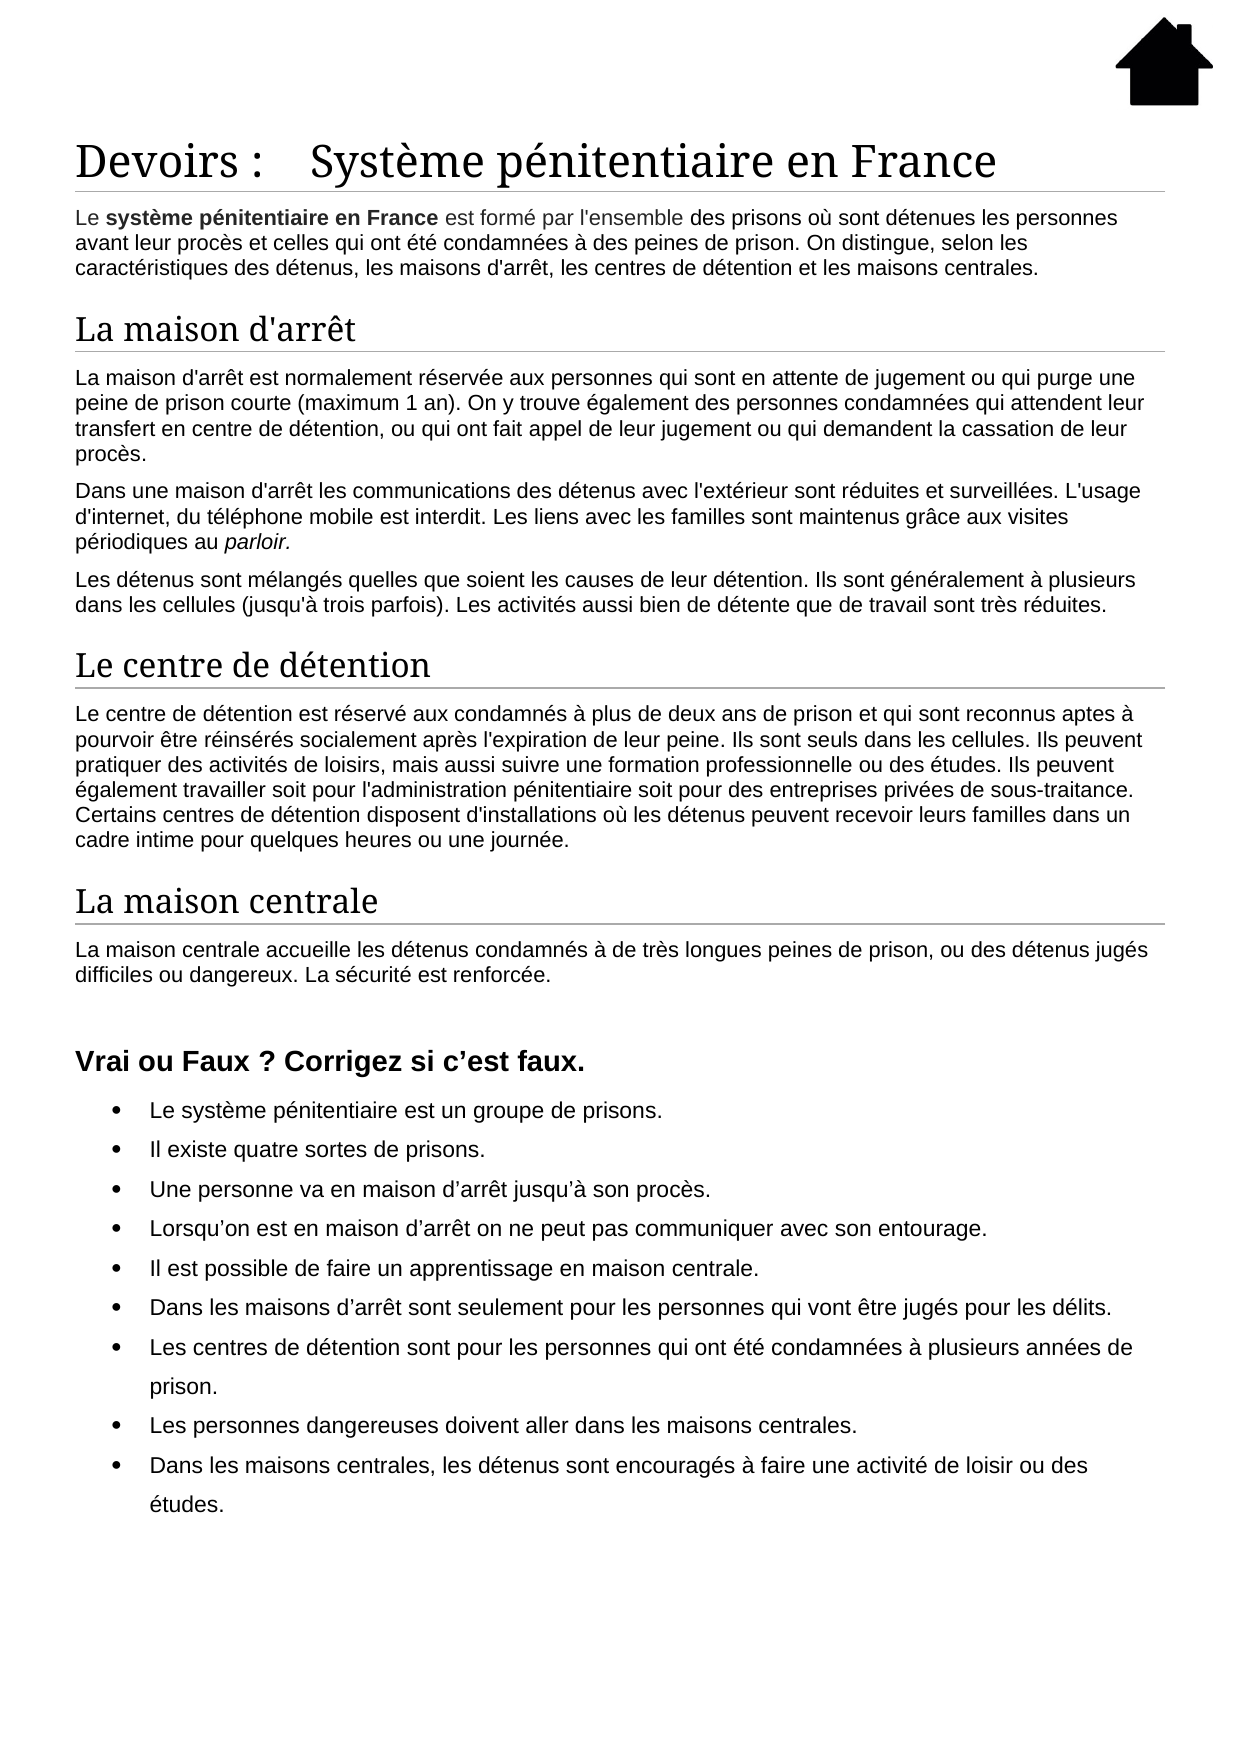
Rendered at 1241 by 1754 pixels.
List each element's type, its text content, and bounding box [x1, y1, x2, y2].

text Les détenus sont mélangés quelles que soient les causes de leur détention. Ils sont généralement à plusieurs dans les cellules (jusqu'à trois parfois). Les activités aussi bien de détente que de travail sont très réduites. [75, 566, 1165, 617]
list Il est possible de faire un apprentissage en maison centrale. [112, 1254, 1165, 1281]
picture [1115, 12, 1213, 110]
text Le centre de détention est réservé aux condamnés à plus de deux ans de prison et qui sont reconnus aptes à pourvoir être réinsérés socialement après l'expiration de leur peine. Ils sont seuls dans les cellules. Ils peuvent pratiquer des activités de loisirs, mais aussi suivre une formation professionnelle ou des études. Ils peuvent également travailler soit pour l'administration pénitentiaire soit pour des entreprises privées de sous-traitance. Certains centres de détention disposent d'installations où les détenus peuvent recevoir leurs familles dans un cadre intime pour quelques heures ou une journée. [75, 701, 1165, 853]
text Le système pénitentiaire en France est formé par l'ensemble des prisons où sont détenues les personnes avant leur procès et celles qui ont été condamnées à des peines de prison. On distingue, selon les caractéristiques des détenus, les maisons d'arrêt, les centres de détention et les maisons centrales. [75, 205, 1165, 281]
text Vrai ou Faux ? Corrigez si c’est faux. [75, 1044, 1165, 1077]
list Dans les maisons d’arrêt sont seulement pour les personnes qui vont être jugés pour les délits. [112, 1294, 1165, 1320]
list Une personne va en maison d’arrêt jusqu’à son procès. [112, 1176, 1165, 1202]
list Il existe quatre sortes de prisons. [112, 1136, 1165, 1162]
list Les personnes dangereuses doivent aller dans les maisons centrales. [112, 1412, 1165, 1439]
list Lorsqu’on est en maison d’arrêt on ne peut pas communiquer avec son entourage. [112, 1215, 1165, 1241]
text La maison centrale [75, 878, 1165, 923]
text Dans une maison d'arrêt les communications des détenus avec l'extérieur sont réduites et surveillées. L'usage d'internet, du téléphone mobile est interdit. Les liens avec les familles sont maintenus grâce aux visites périodiques au parloir. [75, 478, 1165, 554]
list Le système pénitentiaire est un groupe de prisons. [112, 1097, 1165, 1123]
text La maison centrale accueille les détenus condamnés à de très longues peines de prison, ou des détenus jugés difficiles ou dangereux. La sécurité est renforcée. [75, 937, 1165, 987]
list Dans les maisons centrales, les détenus sont encouragés à faire une activité de loisir ou des études. [112, 1452, 1165, 1518]
text La maison d'arrêt est normalement réservée aux personnes qui sont en attente de jugement ou qui purge une peine de prison courte (maximum 1 an). On y trouve également des personnes condamnées qui attendent leur transfert en centre de détention, ou qui ont fait appel de leur jugement ou qui demandent la cassation de leur procès. [75, 365, 1165, 466]
text Le centre de détention [75, 642, 1165, 687]
text Devoirs : Système pénitentiaire en France [75, 130, 1165, 191]
list Les centres de détention sont pour les personnes qui ont été condamnées à plusieurs années de prison. [112, 1333, 1165, 1399]
text La maison d'arrêt [75, 306, 1165, 351]
